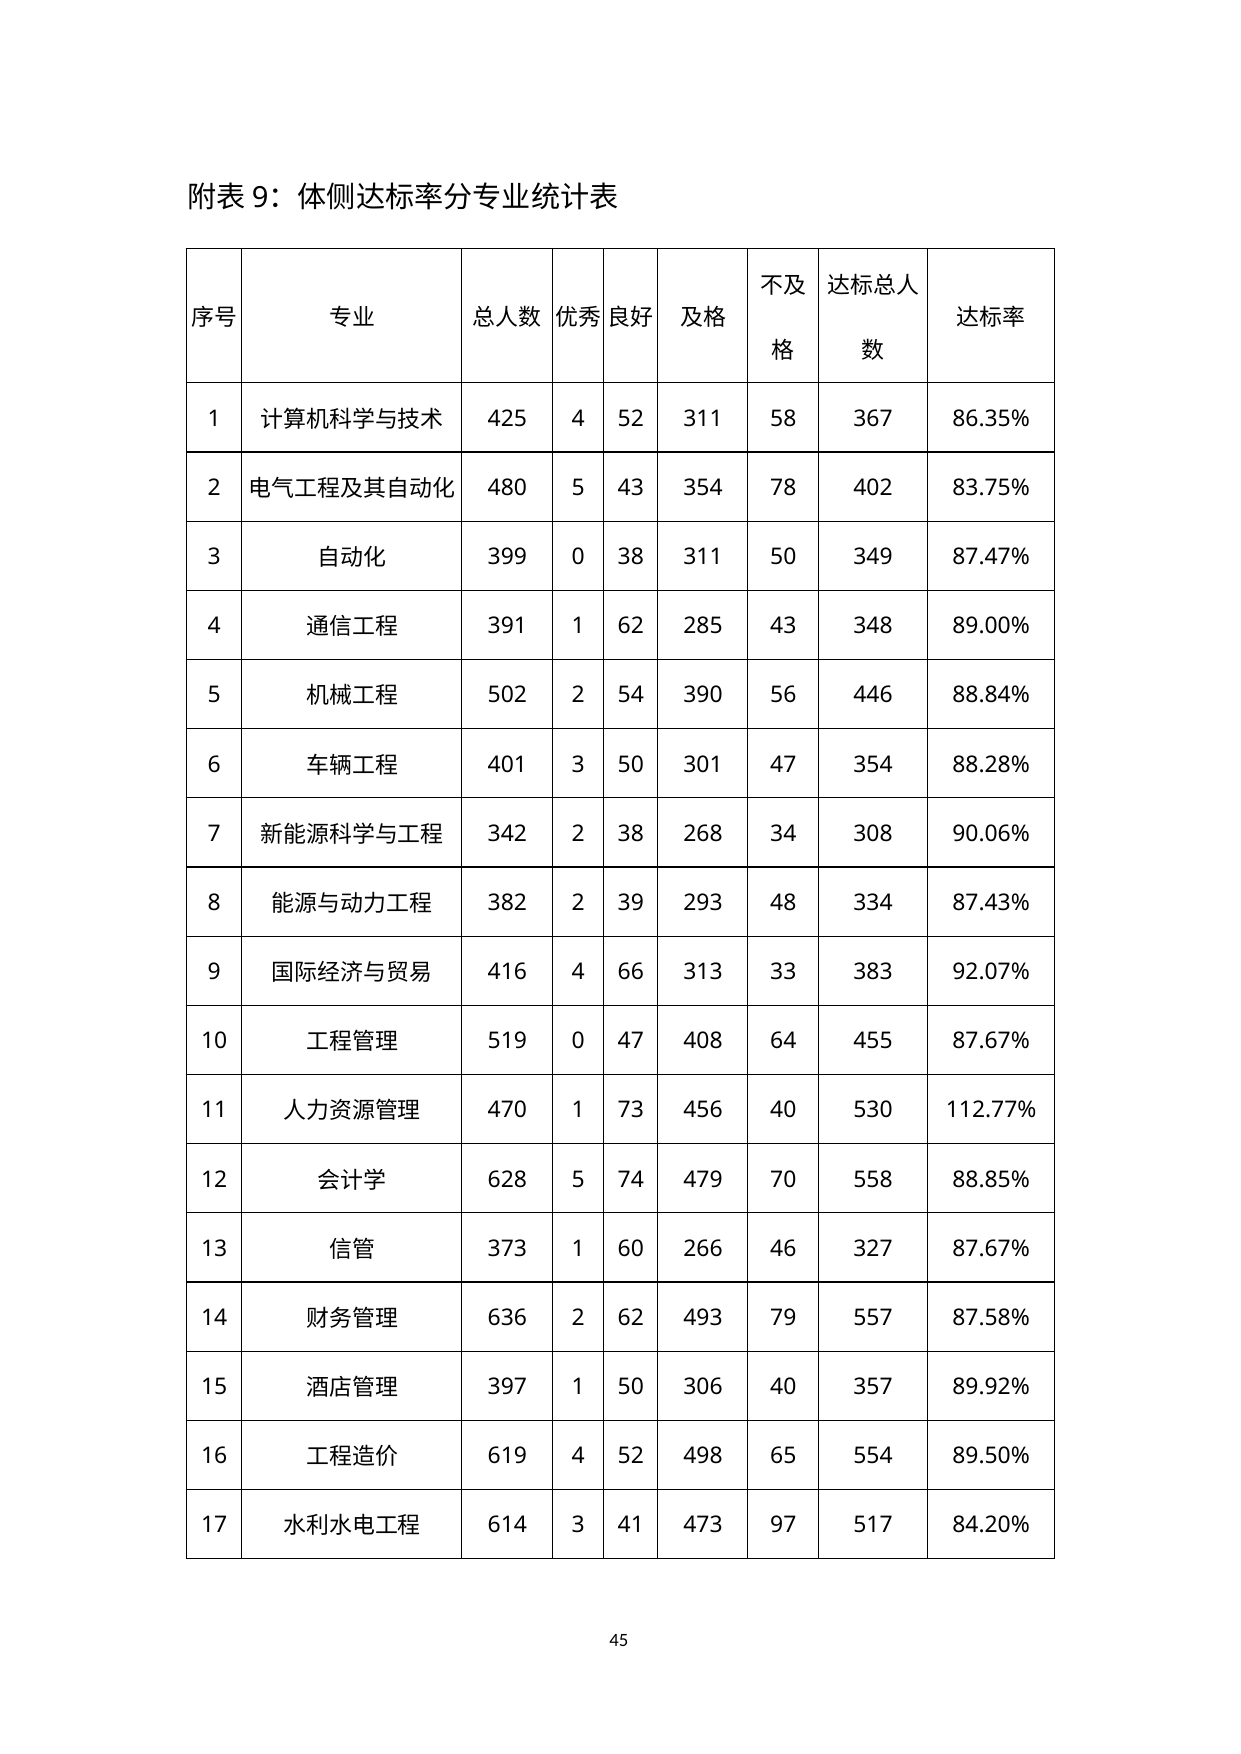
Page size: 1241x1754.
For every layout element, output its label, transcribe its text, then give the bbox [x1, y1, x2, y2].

table_cell 16 [187, 1421, 241, 1489]
table_cell 财务管理 [242, 1283, 461, 1351]
table_cell 455 [819, 1006, 927, 1074]
table_cell 62 [604, 591, 657, 659]
table_cell 7 [187, 798, 241, 866]
table_cell 52 [604, 383, 657, 451]
table_cell 558 [819, 1144, 927, 1212]
table_cell 397 [462, 1352, 552, 1420]
table_cell 70 [748, 1144, 818, 1212]
table_header 良好 [604, 249, 657, 382]
table_header 优秀 [553, 249, 603, 382]
table_cell 373 [462, 1213, 552, 1281]
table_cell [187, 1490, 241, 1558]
table_cell 8 [187, 868, 241, 936]
table_cell 48 [748, 868, 818, 936]
table_header 总人数 [462, 249, 552, 382]
table_cell 327 [819, 1213, 927, 1281]
table_cell 502 [462, 660, 552, 728]
table_cell 399 [462, 522, 552, 590]
table_cell 334 [819, 868, 927, 936]
table_cell 52 [604, 1421, 657, 1489]
table_header 及格 [658, 249, 747, 382]
table_cell 2 [553, 868, 603, 936]
table_cell 5 [187, 660, 241, 728]
table_cell 62 [604, 1283, 657, 1351]
table_cell 636 [462, 1283, 552, 1351]
table_cell 机械工程 [242, 660, 461, 728]
table_cell 408 [658, 1006, 747, 1074]
table_cell 10 [187, 1006, 241, 1074]
table_cell 1 [553, 1213, 603, 1281]
table_cell 83.75% [928, 453, 1054, 521]
table_cell 301 [658, 729, 747, 797]
table_cell 519 [462, 1006, 552, 1074]
table_cell 308 [819, 798, 927, 866]
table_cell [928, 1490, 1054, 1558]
table_cell 46 [748, 1213, 818, 1281]
table_header 专业 [242, 249, 461, 382]
table_cell 88.85% [928, 1144, 1054, 1212]
table_cell 311 [658, 522, 747, 590]
table_cell 354 [819, 729, 927, 797]
table_cell 89.00% [928, 591, 1054, 659]
table_cell 50 [604, 729, 657, 797]
table_cell 268 [658, 798, 747, 866]
table_cell 人力资源管理 [242, 1075, 461, 1143]
table_cell 498 [658, 1421, 747, 1489]
table_cell 349 [819, 522, 927, 590]
table_cell 43 [604, 453, 657, 521]
table_cell 87.67% [928, 1006, 1054, 1074]
table_cell 34 [748, 798, 818, 866]
table_cell 工程造价 [242, 1421, 461, 1489]
table_cell 383 [819, 937, 927, 1005]
table_cell 4 [187, 591, 241, 659]
table_cell 493 [658, 1283, 747, 1351]
table_cell 能源与动力工程 [242, 868, 461, 936]
table_cell 74 [604, 1144, 657, 1212]
table_cell 56 [748, 660, 818, 728]
table_cell 50 [604, 1352, 657, 1420]
table_cell 4 [553, 1421, 603, 1489]
table_cell 285 [658, 591, 747, 659]
table_cell 车辆工程 [242, 729, 461, 797]
table_cell 5 [553, 1144, 603, 1212]
table_cell 89.50% [928, 1421, 1054, 1489]
table_header 序号 [187, 249, 241, 382]
table_cell 66 [604, 937, 657, 1005]
table_cell 306 [658, 1352, 747, 1420]
table_cell 60 [604, 1213, 657, 1281]
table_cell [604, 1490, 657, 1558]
table_cell 619 [462, 1421, 552, 1489]
table_cell 367 [819, 383, 927, 451]
table_cell 89.92% [928, 1352, 1054, 1420]
table_cell 39 [604, 868, 657, 936]
table_cell 43 [748, 591, 818, 659]
table_cell 88.28% [928, 729, 1054, 797]
table_cell 64 [748, 1006, 818, 1074]
table_cell 4 [553, 383, 603, 451]
table_cell 354 [658, 453, 747, 521]
table_cell 425 [462, 383, 552, 451]
table_header 达标率 [928, 249, 1054, 382]
table_cell 电气工程及其自动化 [242, 453, 461, 521]
table_cell 计算机科学与技术 [242, 383, 461, 451]
table_cell 1 [553, 1075, 603, 1143]
table_cell 5 [553, 453, 603, 521]
table_cell 65 [748, 1421, 818, 1489]
table_cell 13 [187, 1213, 241, 1281]
table_cell 54 [604, 660, 657, 728]
table_cell 554 [819, 1421, 927, 1489]
table_header 达标总人数 [819, 249, 927, 382]
table_cell 40 [748, 1352, 818, 1420]
table_cell 4 [553, 937, 603, 1005]
table_cell 47 [748, 729, 818, 797]
table_cell 416 [462, 937, 552, 1005]
table_cell 480 [462, 453, 552, 521]
table_cell 402 [819, 453, 927, 521]
table_cell 86.35% [928, 383, 1054, 451]
table_cell 2 [553, 798, 603, 866]
table_cell 信管 [242, 1213, 461, 1281]
table_cell 293 [658, 868, 747, 936]
table_cell 87.58% [928, 1283, 1054, 1351]
table_cell 工程管理 [242, 1006, 461, 1074]
table_cell 313 [658, 937, 747, 1005]
table_cell 78 [748, 453, 818, 521]
table_cell 87.47% [928, 522, 1054, 590]
table_cell 357 [819, 1352, 927, 1420]
table_cell 557 [819, 1283, 927, 1351]
table_cell 50 [748, 522, 818, 590]
table_cell 342 [462, 798, 552, 866]
table_cell 266 [658, 1213, 747, 1281]
table_cell 酒店管理 [242, 1352, 461, 1420]
table_cell 3 [553, 729, 603, 797]
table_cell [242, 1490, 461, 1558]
table_cell 87.43% [928, 868, 1054, 936]
text 附表9：体侧达标率分专业统计表 [187, 162, 1053, 227]
table_cell 12 [187, 1144, 241, 1212]
table_cell 2 [187, 453, 241, 521]
table_cell 390 [658, 660, 747, 728]
table_cell 14 [187, 1283, 241, 1351]
table_cell 87.67% [928, 1213, 1054, 1281]
table_cell 6 [187, 729, 241, 797]
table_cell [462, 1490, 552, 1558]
table_cell 446 [819, 660, 927, 728]
table_cell 530 [819, 1075, 927, 1143]
table_cell 2 [553, 660, 603, 728]
table_cell 47 [604, 1006, 657, 1074]
table_cell 38 [604, 798, 657, 866]
table_cell 自动化 [242, 522, 461, 590]
table_cell 9 [187, 937, 241, 1005]
table_cell 38 [604, 522, 657, 590]
table_cell 348 [819, 591, 927, 659]
table_cell 628 [462, 1144, 552, 1212]
table_cell 73 [604, 1075, 657, 1143]
table_cell 311 [658, 383, 747, 451]
table_cell 33 [748, 937, 818, 1005]
table_cell 3 [187, 522, 241, 590]
table_cell 391 [462, 591, 552, 659]
table_cell 0 [553, 522, 603, 590]
table_cell 15 [187, 1352, 241, 1420]
table_cell 382 [462, 868, 552, 936]
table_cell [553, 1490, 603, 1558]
table_cell 新能源科学与工程 [242, 798, 461, 866]
table_cell 11 [187, 1075, 241, 1143]
table_cell 112.77% [928, 1075, 1054, 1143]
table_cell 58 [748, 383, 818, 451]
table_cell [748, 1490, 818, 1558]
table_cell 0 [553, 1006, 603, 1074]
table_cell 1 [553, 591, 603, 659]
table_cell 通信工程 [242, 591, 461, 659]
table_cell 90.06% [928, 798, 1054, 866]
table_cell 92.07% [928, 937, 1054, 1005]
table_cell 会计学 [242, 1144, 461, 1212]
table_cell 479 [658, 1144, 747, 1212]
table_cell 2 [553, 1283, 603, 1351]
table_cell 40 [748, 1075, 818, 1143]
table_cell 国际经济与贸易 [242, 937, 461, 1005]
table_cell 456 [658, 1075, 747, 1143]
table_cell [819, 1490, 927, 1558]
table_cell 88.84% [928, 660, 1054, 728]
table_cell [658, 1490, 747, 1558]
table_cell 1 [187, 383, 241, 451]
table_cell 1 [553, 1352, 603, 1420]
table_cell 79 [748, 1283, 818, 1351]
table_header 不及格 [748, 249, 818, 382]
table_cell 401 [462, 729, 552, 797]
table_cell 470 [462, 1075, 552, 1143]
